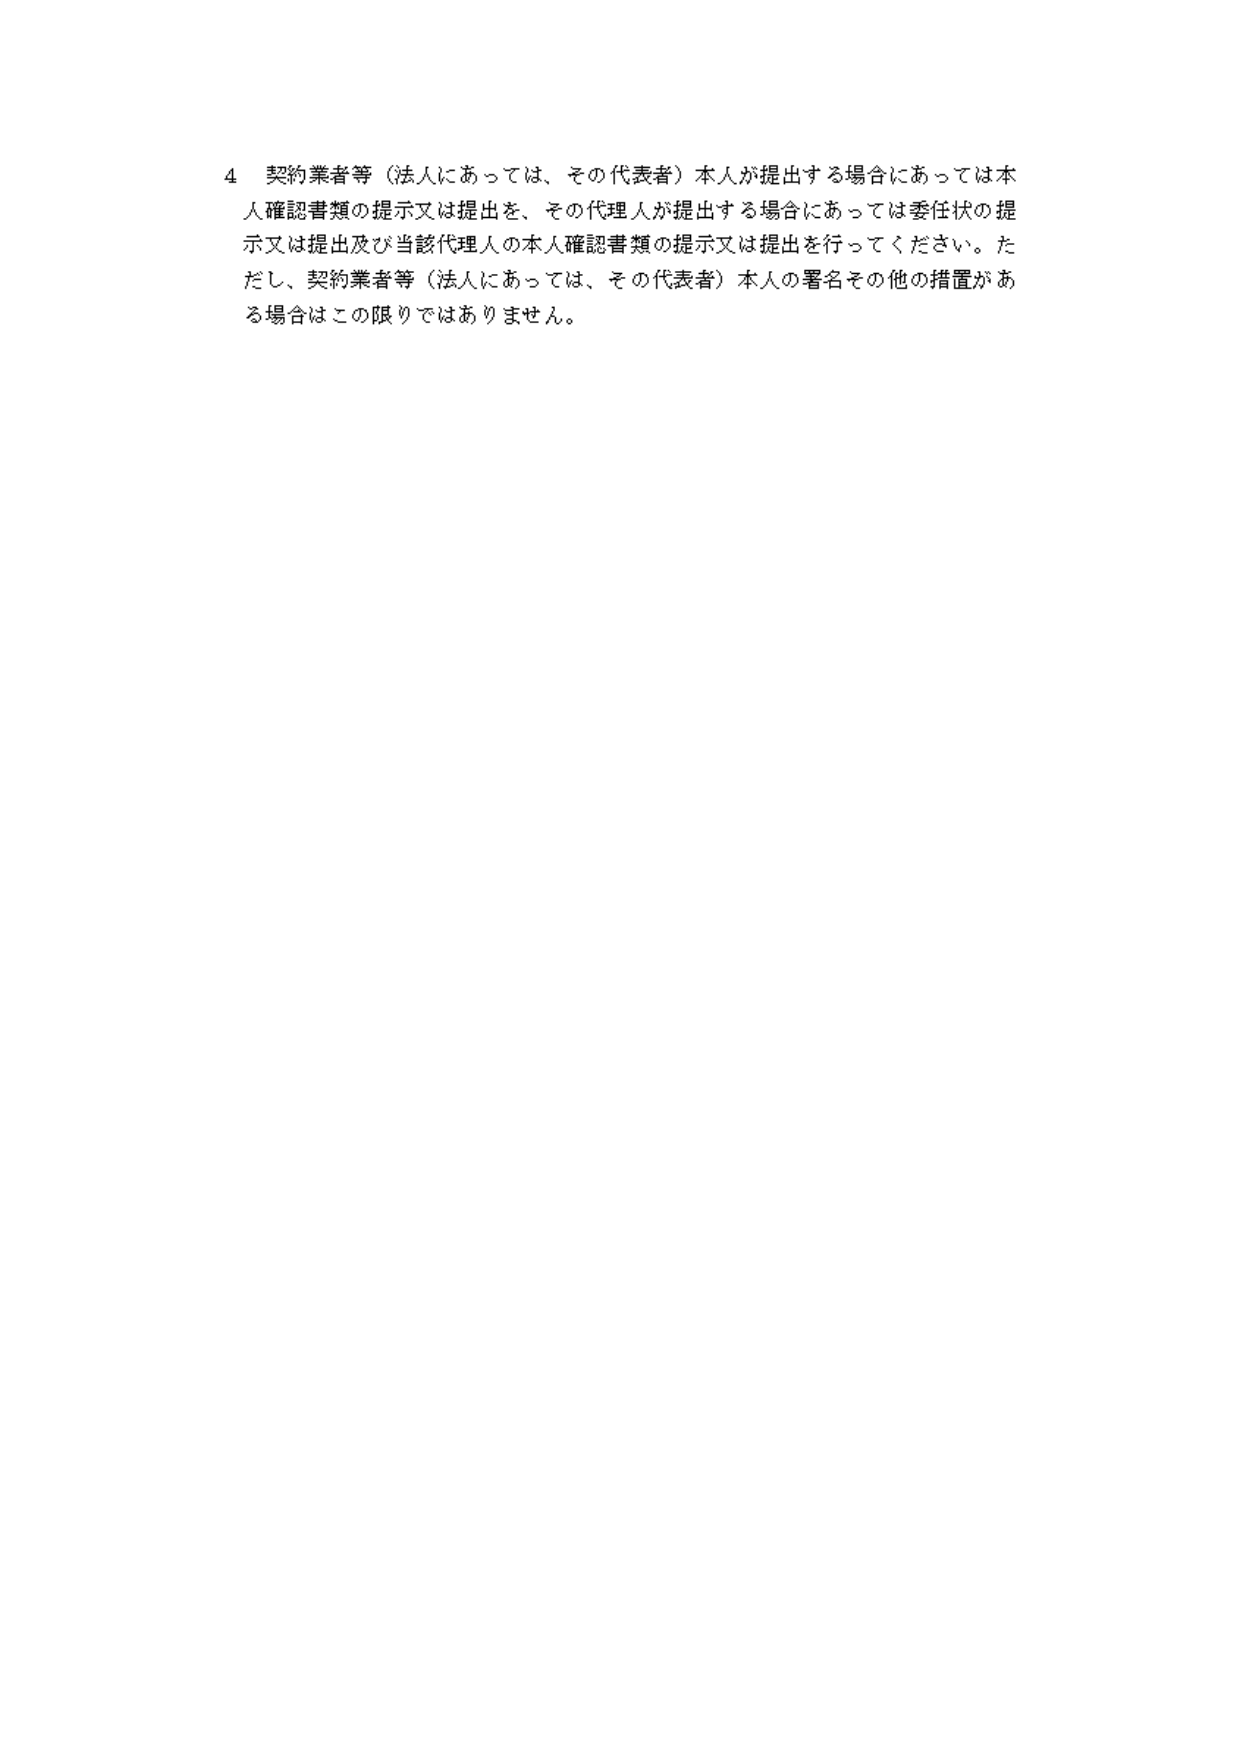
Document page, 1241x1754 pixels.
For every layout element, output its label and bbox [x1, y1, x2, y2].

picture [166, 162, 1032, 329]
